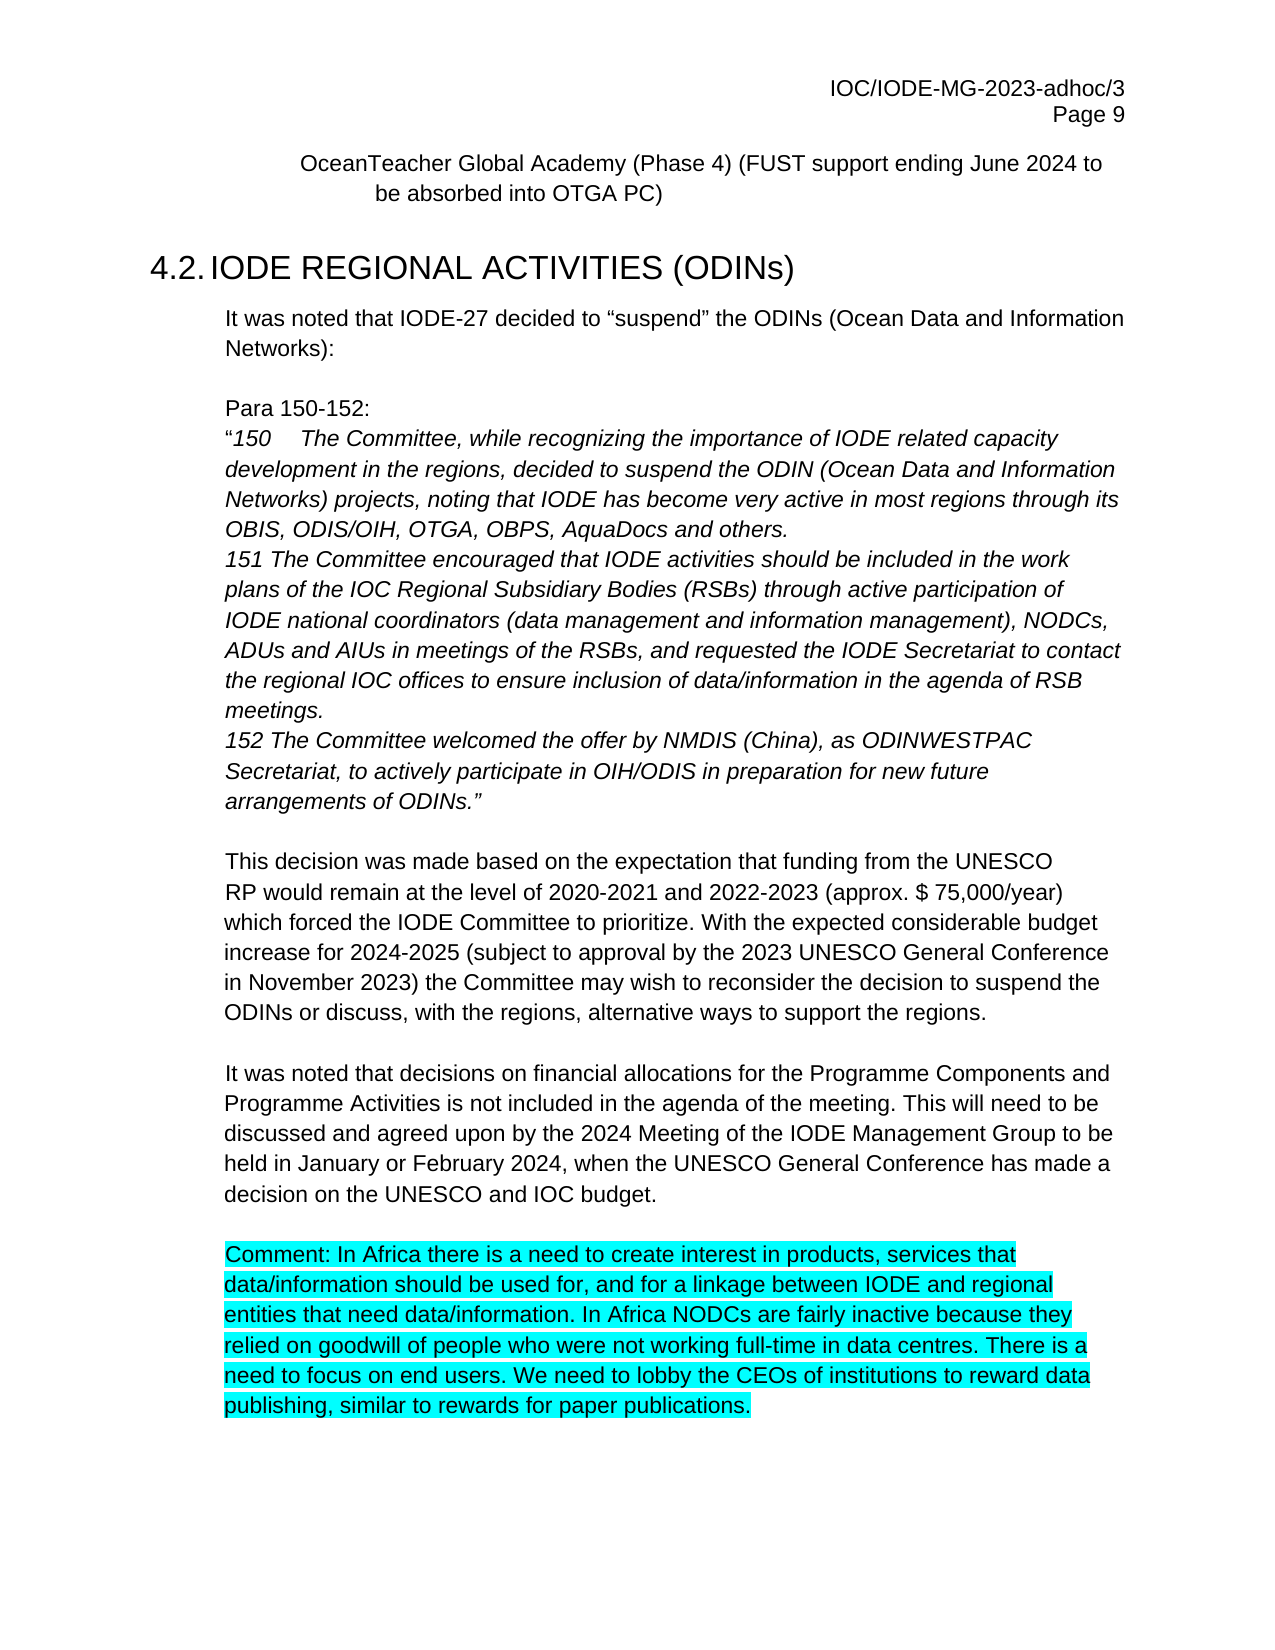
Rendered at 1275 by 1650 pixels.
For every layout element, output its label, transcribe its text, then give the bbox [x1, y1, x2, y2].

text 152 The Committee welcomed the offer by NMDIS (China), as ODINWESTPAC Secretariat, to actively participate in OIH/ODIS in preparation for new future arrangements of ODINs.” [225, 727, 1125, 814]
subtitle IODE REGIONAL ACTIVITIES (ODINs) [150, 248, 1125, 286]
text This decision was made based on the expectation that funding from the UNESCO [225, 848, 1125, 875]
text RP would remain at the level of 2020-2021 and 2022-2023 (approx. $ 75,000/year) which forced the IODE Committee to prioritize. With the expected considerable budget increase for 2024-2025 (subject to approval by the 2023 UNESCO General Conference in November 2023) the Committee may wish to reconsider the decision to suspend the ODINs or discuss, with the regions, alternative ways to support the regions. [224, 878, 1125, 1026]
text 151 The Committee encouraged that IODE activities should be included in the work plans of the IOC Regional Subsidiary Bodies (RSBs) through active participation of IODE national coordinators (data management and information management), NODCs, ADUs and AIUs in meetings of the RSBs, and requested the IODE Secretariat to contact the regional IOC offices to ensure inclusion of data/information in the agenda of RSB meetings. [225, 546, 1125, 724]
text Comment: In Africa there is a need to create interest in products, services that data/information should be used for, and for a linkage between IODE and regional entities that need data/information. In Africa NODCs are fairly inactive because they relied on goodwill of people who were not working full-time in data centres. There is a need to focus on end users. We need to lobby the CEOs of institutions to reward data publishing, similar to rewards for paper publications. [224, 1241, 1125, 1418]
text Para 150-152: “150 The Committee, while recognizing the importance of IODE related capacity development in the regions, decided to suspend the ODIN (Ocean Data and Information Networks) projects, noting that IODE has become very active in most regions through its OBIS, ODIS/OIH, OTGA, OBPS, AquaDocs and others. [150, 395, 1125, 542]
text It was noted that IODE-27 decided to “suspend” the ODINs (Ocean Data and Information Networks): [225, 304, 1125, 361]
text It was noted that decisions on financial allocations for the Programme Components and Programme Activities is not included in the agenda of the meeting. This will need to be discussed and agreed upon by the 2024 Meeting of the IODE Management Group to be held in January or February 2024, when the UNESCO General Conference has made a decision on the UNESCO and IOC budget. [224, 1060, 1125, 1207]
text OceanTeacher Global Academy (Phase 4) (FUST support ending June 2024 to be absorbed into OTGA PC) [300, 150, 1125, 207]
